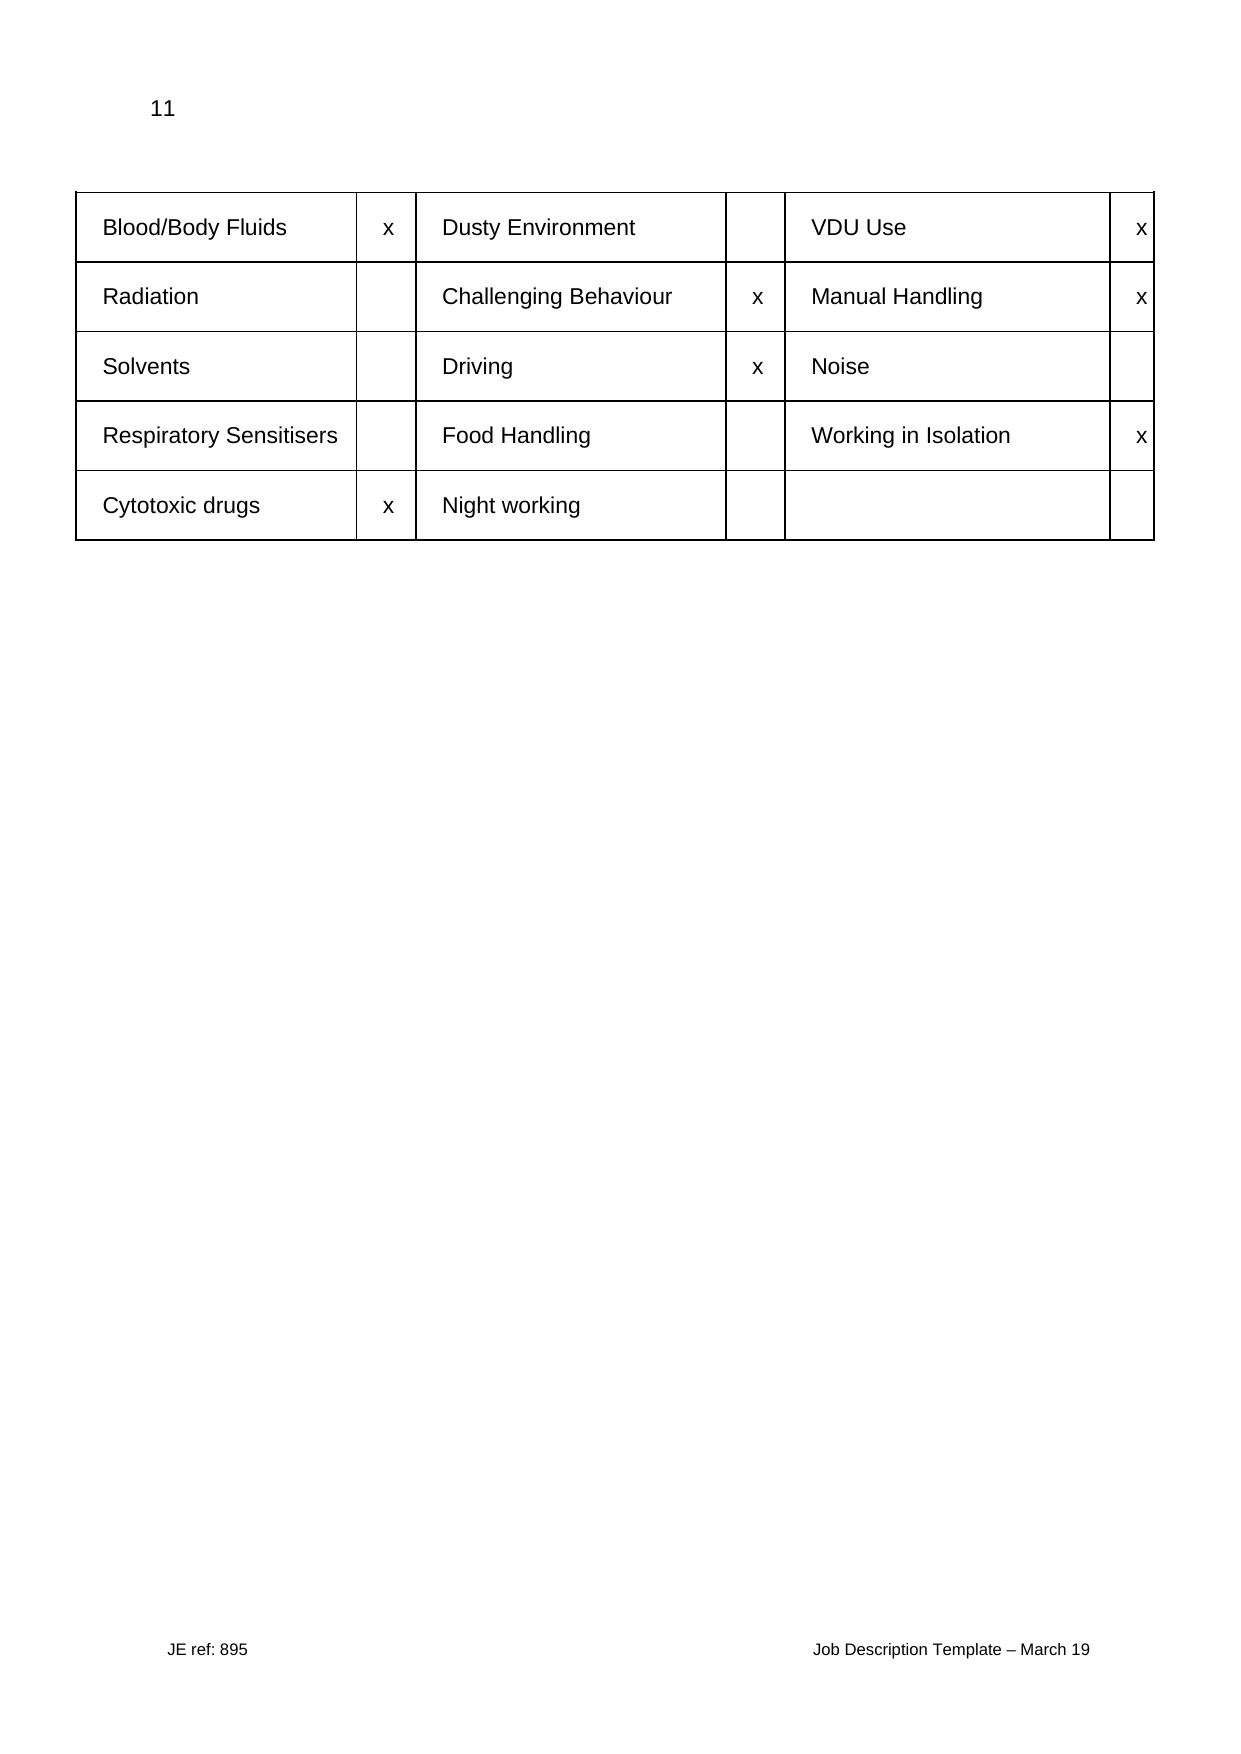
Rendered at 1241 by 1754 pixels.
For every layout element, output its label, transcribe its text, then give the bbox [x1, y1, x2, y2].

table_cell Challenging Behaviour [417, 263, 725, 331]
table_cell Night working [417, 471, 725, 539]
table_cell [357, 402, 415, 470]
table_cell [357, 332, 415, 400]
table_cell Noise [786, 332, 1109, 400]
table_cell Blood/Body Fluids [77, 193, 356, 261]
table_cell [727, 402, 784, 470]
table_cell Food Handling [417, 402, 725, 470]
table_cell Manual Handling [786, 263, 1109, 331]
table_cell x [357, 471, 415, 539]
table_cell Solvents [77, 332, 356, 400]
table_cell Radiation [77, 263, 356, 331]
table_cell Driving [417, 332, 725, 400]
table_cell Respiratory Sensitisers [77, 402, 356, 470]
table_cell [727, 193, 784, 261]
table_cell Working in Isolation [786, 402, 1109, 470]
table_cell [727, 471, 784, 539]
table_cell [1111, 471, 1153, 539]
table_cell Dusty Environment [417, 193, 725, 261]
table_cell x [357, 193, 415, 261]
table_cell x [727, 263, 784, 331]
table_cell x [727, 332, 784, 400]
table_cell Cytotoxic drugs [77, 471, 356, 539]
table_cell x [1111, 402, 1153, 470]
table_cell VDU Use [786, 193, 1109, 261]
table_cell x [1111, 263, 1153, 331]
table_cell [1111, 332, 1153, 400]
table_cell x [1111, 193, 1153, 261]
table_cell [357, 263, 415, 331]
table_cell [786, 471, 1109, 539]
